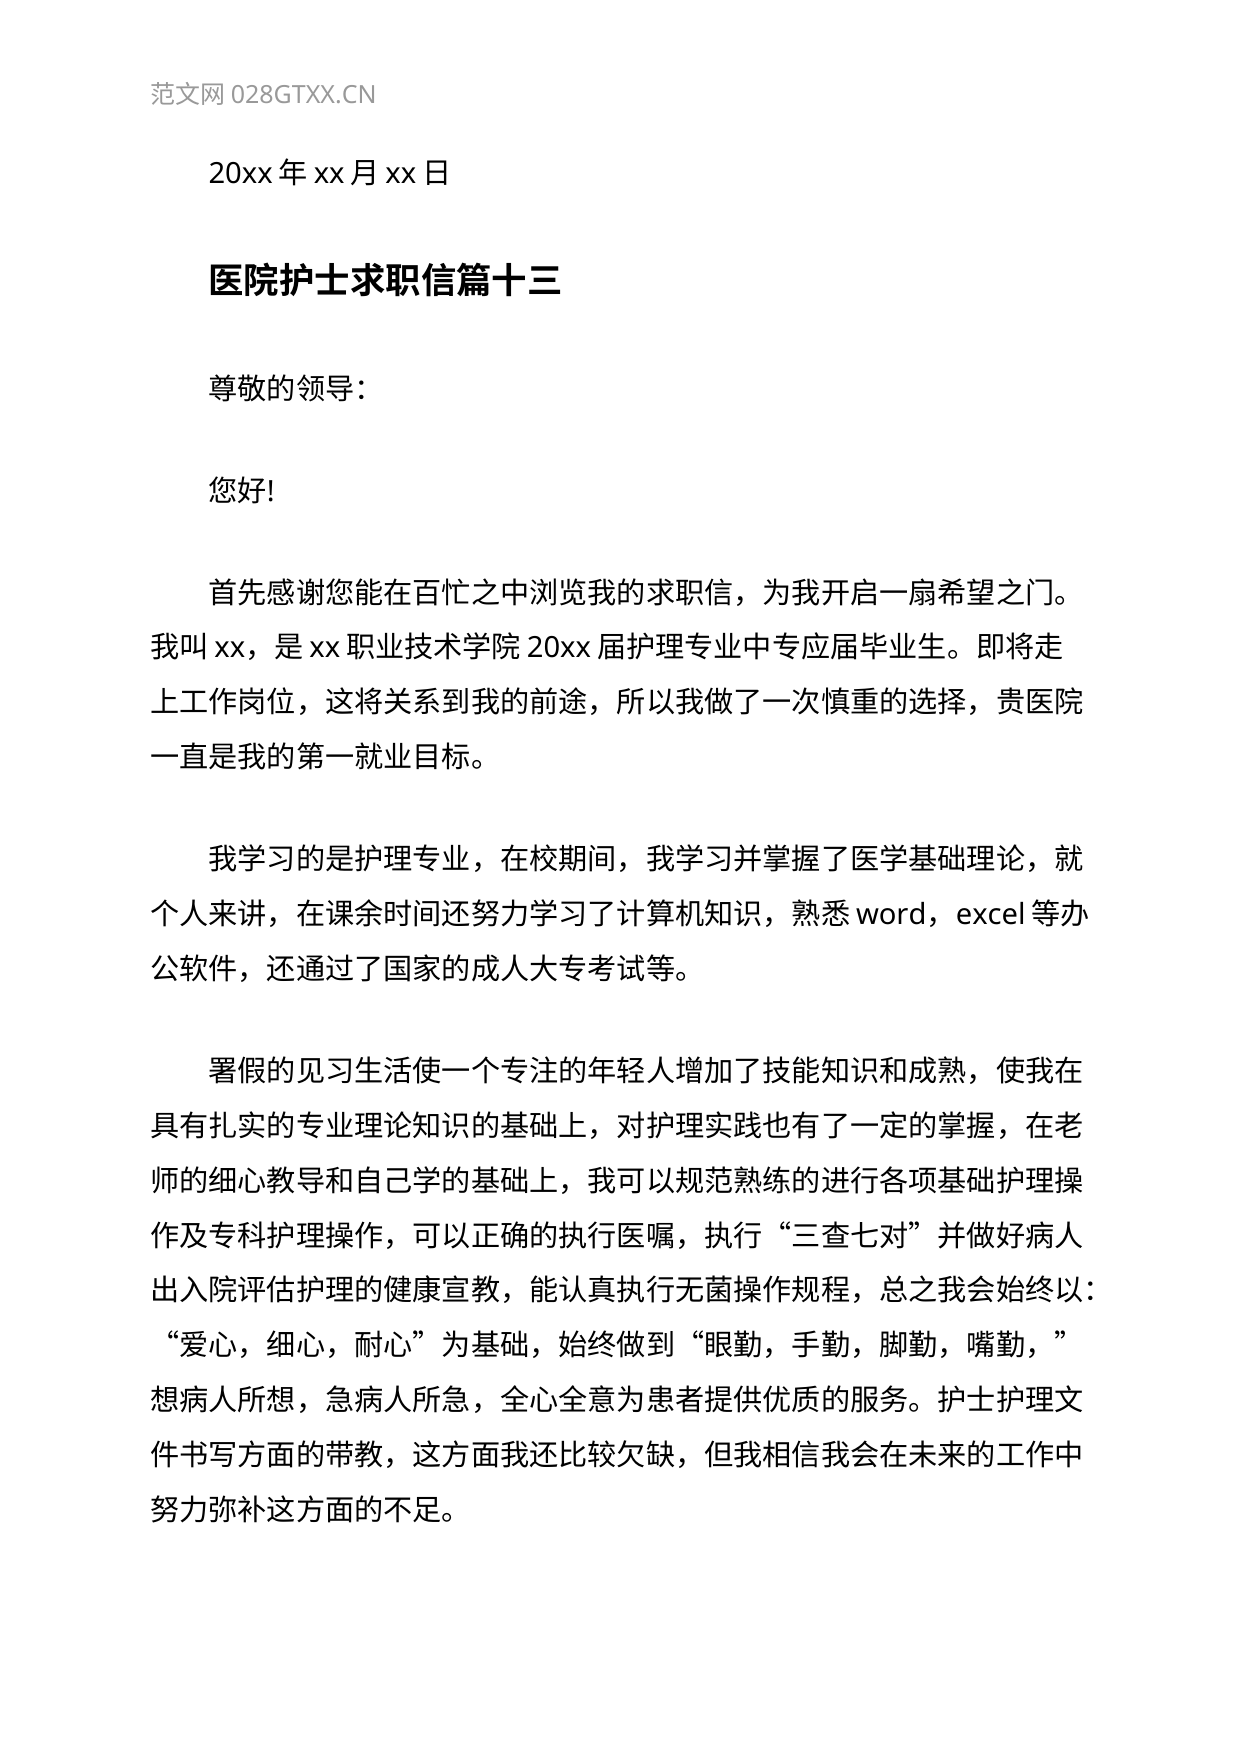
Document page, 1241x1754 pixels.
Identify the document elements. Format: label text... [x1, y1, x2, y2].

text 首先感谢您能在百忙之中浏览我的求职信，为我开启一扇希望之门。我叫xx，是xx职业技术学院20xx届护理专业中专应届毕业生。即将走上工作岗位，这将关系到我的前途，所以我做了一次慎重的选择，贵医院一直是我的第一就业目标。 [150, 569, 1090, 776]
text 您好! [150, 467, 1090, 509]
text 我学习的是护理专业，在校期间，我学习并掌握了医学基础理论，就个人来讲，在课余时间还努力学习了计算机知识，熟悉word，excel等办公软件，还通过了国家的成人大专考试等。 [150, 836, 1090, 988]
text 尊敬的领导： [150, 365, 1090, 408]
text 医院护士求职信篇十三 [150, 252, 1090, 303]
text 署假的见习生活使一个专注的年轻人增加了技能知识和成熟，使我在具有扎实的专业理论知识的基础上，对护理实践也有了一定的掌握，在老师的细心教导和自己学的基础上，我可以规范熟练的进行各项基础护理操作及专科护理操作，可以正确的执行医嘱，执行“三查七对”并做好病人出入院评估护理的健康宣教，能认真执行无菌操作规程，总之我会始终以：“爱心，细心，耐心”为基础，始终做到“眼勤，手勤，脚勤，嘴勤，”想病人所想，急病人所急，全心全意为患者提供优质的服务。护士护理文件书写方面的带教，这方面我还比较欠缺，但我相信我会在未来的工作中努力弥补这方面的不足。 [150, 1047, 1090, 1529]
text 20xx年xx月xx日 [150, 150, 1090, 192]
